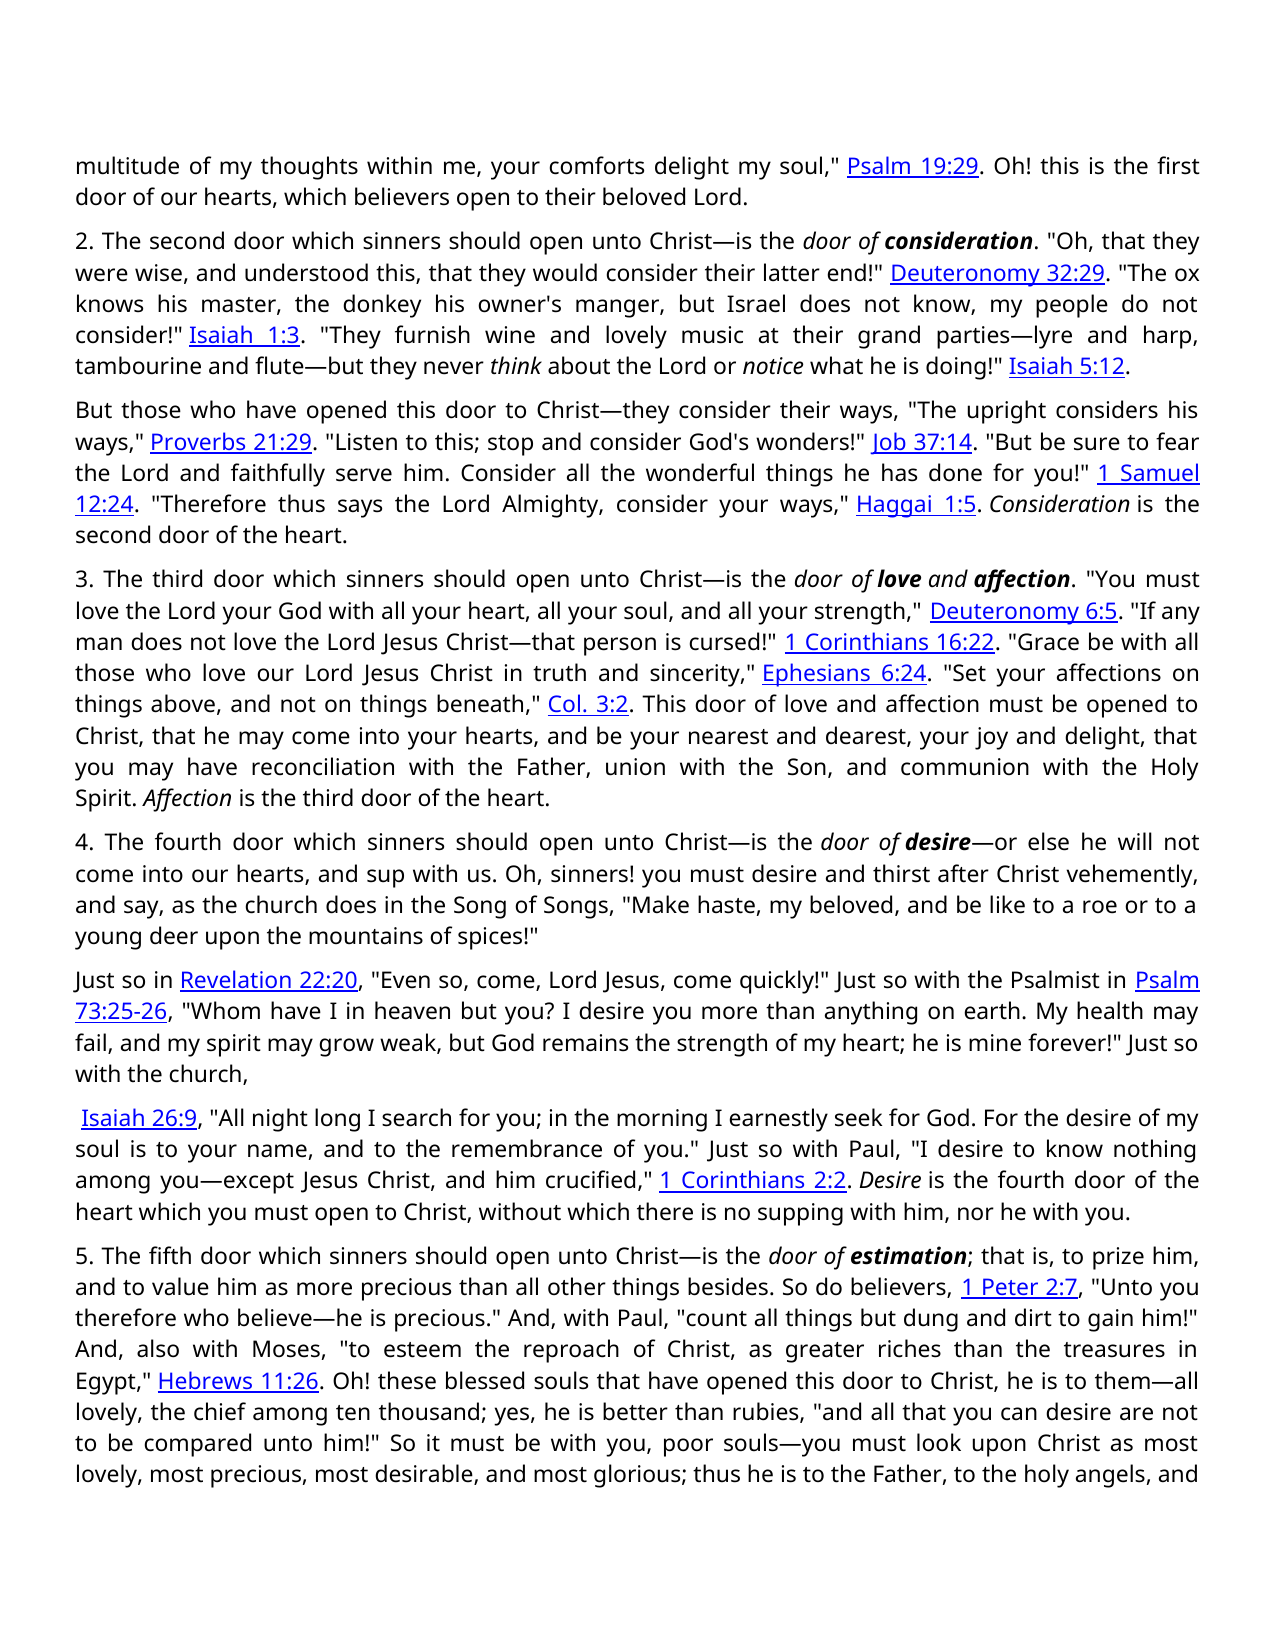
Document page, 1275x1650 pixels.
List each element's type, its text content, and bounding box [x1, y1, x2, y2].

text Isaiah 26:9, "All night long I search for you; in the morning I earnestly seek for God. For the desire of my soul is to your name, and to the remembrance of you." Just so with Paul, "I desire to know nothing among you—except Jesus Christ, and him crucified," 1 Corinthians 2:2. Desire is the fourth door of the heart which you must open to Christ, without which there is no supping with him, nor he with you. [75, 1102, 1200, 1227]
text 2. The second door which sinners should open unto Christ—is the door of consideration. "Oh, that they were wise, and understood this, that they would consider their latter end!" Deuteronomy 32:29. "The ox knows his master, the donkey his owner's manger, but Israel does not know, my people do not consider!" Isaiah 1:3. "They furnish wine and lovely music at their grand parties—lyre and harp, tambourine and flute—but they never think about the Lord or notice what he is doing!" Isaiah 5:12. [75, 225, 1200, 382]
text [75, 150, 1200, 212]
text But those who have opened this door to Christ—they consider their ways, "The upright considers his ways," Proverbs 21:29. "Listen to this; stop and consider God's wonders!" Job 37:14. "But be sure to fear the Lord and faithfully serve him. Consider all the wonderful things he has done for you!" 1 Samuel 12:24. "Therefore thus says the Lord Almighty, consider your ways," Haggai 1:5. Consideration is the second door of the heart. [75, 394, 1200, 551]
text 3. The third door which sinners should open unto Christ—is the door of love and affection. "You must love the Lord your God with all your heart, all your soul, and all your strength," Deuteronomy 6:5. "If any man does not love the Lord Jesus Christ—that person is cursed!" 1 Corinthians 16:22. "Grace be with all those who love our Lord Jesus Christ in truth and sincerity," Ephesians 6:24. "Set your affections on things above, and not on things beneath," Col. 3:2. This door of love and affection must be opened to Christ, that he may come into your hearts, and be your nearest and dearest, your joy and delight, that you may have reconciliation with the Father, union with the Son, and communion with the Holy Spirit. Affection is the third door of the heart. [75, 563, 1200, 813]
text 4. The fourth door which sinners should open unto Christ—is the door of desire—or else he will not come into our hearts, and sup with us. Oh, sinners! you must desire and thirst after Christ vehemently, and say, as the church does in the Song of Songs, "Make haste, my beloved, and be like to a roe or to a young deer upon the mountains of spices!" [75, 826, 1200, 951]
text Just so in Revelation 22:20, "Even so, come, Lord Jesus, come quickly!" Just so with the Psalmist in Psalm 73:25-26, "Whom have I in heaven but you? I desire you more than anything on earth. My health may fail, and my spirit may grow weak, but God remains the strength of my heart; he is mine forever!" Just so with the church, [75, 964, 1200, 1089]
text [75, 1240, 1200, 1490]
